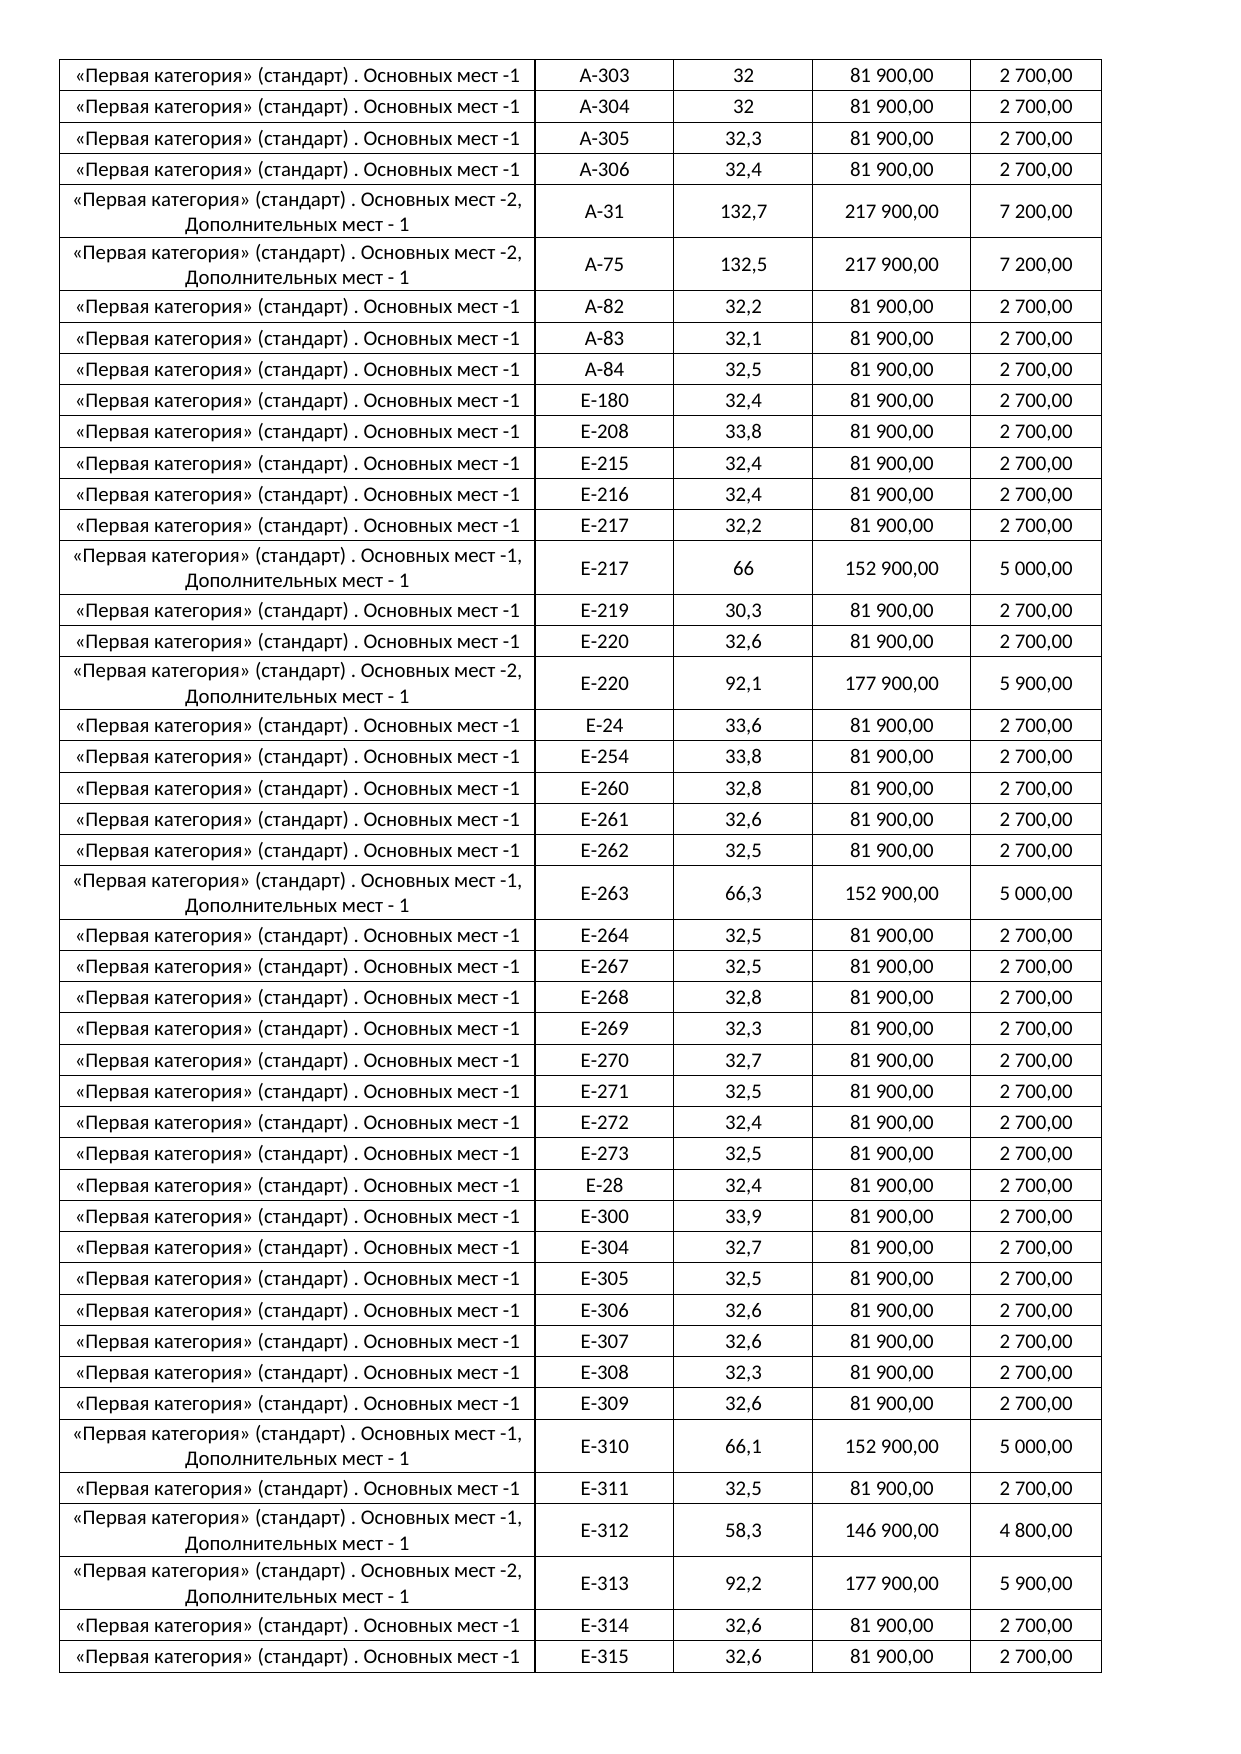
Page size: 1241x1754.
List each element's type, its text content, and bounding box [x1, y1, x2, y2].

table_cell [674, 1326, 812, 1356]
table_cell 2 700,00 [971, 595, 1101, 625]
table_cell 30,3 [674, 595, 812, 625]
table_cell 2 700,00 [971, 154, 1101, 184]
table_cell «Первая категория» (стандарт) . Основных мест -1 [60, 479, 534, 509]
table_cell 2 700,00 [971, 982, 1101, 1012]
table_cell 32 [674, 91, 812, 122]
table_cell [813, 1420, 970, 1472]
table_cell «Первая категория» (стандарт) . Основных мест -1 [60, 835, 534, 865]
table_cell «Первая категория» (стандарт) . Основных мест -1 [60, 710, 534, 740]
table_cell Е-260 [536, 773, 673, 803]
table_cell Е-271 [536, 1076, 673, 1106]
table_cell 33,8 [674, 416, 812, 447]
table_cell «Первая категория» (стандарт) . Основных мест -1 [60, 416, 534, 447]
table_cell 2 700,00 [971, 1076, 1101, 1106]
table_cell 2 700,00 [971, 479, 1101, 509]
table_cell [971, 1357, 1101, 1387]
table_cell 2 700,00 [971, 741, 1101, 772]
table_cell 2 700,00 [971, 323, 1101, 353]
table_cell «Первая категория» (стандарт) . Основных мест -2, Дополнительных мест - 1 [60, 657, 534, 709]
table_cell 81 900,00 [813, 385, 970, 415]
table_cell 32,8 [674, 982, 812, 1012]
table_cell Е-273 [536, 1138, 673, 1168]
table_cell Е-270 [536, 1045, 673, 1075]
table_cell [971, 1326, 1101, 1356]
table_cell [60, 91, 534, 122]
table_cell 32,8 [674, 773, 812, 803]
table_cell 81 900,00 [813, 1013, 970, 1043]
table_cell «Первая категория» (стандарт) . Основных мест -1 [60, 626, 534, 656]
table_cell А-83 [536, 323, 673, 353]
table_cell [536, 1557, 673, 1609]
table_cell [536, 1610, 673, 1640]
table_cell А-306 [536, 154, 673, 184]
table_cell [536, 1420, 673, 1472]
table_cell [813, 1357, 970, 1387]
table_cell 81 900,00 [813, 154, 970, 184]
table_cell 66 [674, 541, 812, 593]
table_cell 2 700,00 [971, 710, 1101, 740]
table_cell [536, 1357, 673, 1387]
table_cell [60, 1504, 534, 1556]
table_cell «Первая категория» (стандарт) . Основных мест -1 [60, 291, 534, 322]
table_cell 2 700,00 [971, 804, 1101, 834]
table_cell 81 900,00 [813, 773, 970, 803]
table_cell 2 700,00 [971, 1138, 1101, 1168]
table_cell 132,5 [674, 238, 812, 290]
table_cell «Первая категория» (стандарт) . Основных мест -1 [60, 354, 534, 384]
table_cell «Первая категория» (стандарт) . Основных мест -1 [60, 1138, 534, 1168]
table_cell «Первая категория» (стандарт) . Основных мест -1 [60, 323, 534, 353]
table_cell 2 700,00 [971, 385, 1101, 415]
table_cell 81 900,00 [813, 60, 970, 90]
table_cell 81 900,00 [813, 323, 970, 353]
table_cell А-75 [536, 238, 673, 290]
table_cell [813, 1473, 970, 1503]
table_cell 2 700,00 [971, 448, 1101, 478]
table_cell Е-269 [536, 1013, 673, 1043]
table_cell 81 900,00 [813, 1232, 970, 1262]
table_cell 81 900,00 [813, 626, 970, 656]
table_cell Е-24 [536, 710, 673, 740]
table_cell «Первая категория» (стандарт) . Основных мест -1, Дополнительных мест - 1 [60, 541, 534, 593]
table_cell 32,2 [674, 291, 812, 322]
table_cell «Первая категория» (стандарт) . Основных мест -1 [60, 595, 534, 625]
table_cell 32,5 [674, 354, 812, 384]
table_cell Е-262 [536, 835, 673, 865]
table_cell Е-254 [536, 741, 673, 772]
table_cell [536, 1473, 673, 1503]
table_cell «Первая категория» (стандарт) . Основных мест -1 [60, 1076, 534, 1106]
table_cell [60, 154, 534, 184]
table_cell «Первая категория» (стандарт) . Основных мест -1 [60, 448, 534, 478]
table_cell 2 700,00 [971, 1013, 1101, 1043]
table_cell 2 700,00 [971, 773, 1101, 803]
table_cell «Первая категория» (стандарт) . Основных мест -1 [60, 1045, 534, 1075]
table_cell 81 900,00 [813, 1107, 970, 1137]
table_cell «Первая категория» (стандарт) . Основных мест -2, Дополнительных мест - 1 [60, 185, 534, 237]
table_cell «Первая категория» (стандарт) . Основных мест -1 [60, 385, 534, 415]
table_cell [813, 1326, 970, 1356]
table_cell 81 900,00 [813, 595, 970, 625]
table_cell Е-217 [536, 541, 673, 593]
table_cell Е-220 [536, 626, 673, 656]
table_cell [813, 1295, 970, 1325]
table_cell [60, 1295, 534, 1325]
table_cell 32,4 [674, 1170, 812, 1200]
table_cell 152 900,00 [813, 541, 970, 593]
table_cell 81 900,00 [813, 1076, 970, 1106]
table_cell 81 900,00 [813, 416, 970, 447]
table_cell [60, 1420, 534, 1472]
table_cell 81 900,00 [813, 982, 970, 1012]
table_cell 2 700,00 [971, 920, 1101, 950]
table_cell Е-272 [536, 1107, 673, 1137]
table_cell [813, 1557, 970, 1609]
table_cell Е-208 [536, 416, 673, 447]
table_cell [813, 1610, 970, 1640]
table_cell А-305 [536, 123, 673, 153]
table_cell 33,9 [674, 1201, 812, 1231]
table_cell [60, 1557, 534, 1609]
table_cell Е-220 [536, 657, 673, 709]
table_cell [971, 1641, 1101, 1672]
table_cell 7 200,00 [971, 185, 1101, 237]
table_cell 81 900,00 [813, 1170, 970, 1200]
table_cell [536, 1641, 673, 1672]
table_cell А-84 [536, 354, 673, 384]
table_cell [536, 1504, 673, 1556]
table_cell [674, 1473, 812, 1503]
table_cell 2 700,00 [971, 1170, 1101, 1200]
table_cell Е-267 [536, 951, 673, 981]
table_cell «Первая категория» (стандарт) . Основных мест -2, Дополнительных мест - 1 [60, 238, 534, 290]
table_cell 32 [674, 60, 812, 90]
table_cell 2 700,00 [971, 1263, 1101, 1293]
table_cell «Первая категория» (стандарт) . Основных мест -1 [60, 1201, 534, 1231]
table_cell Е-304 [536, 1232, 673, 1262]
table_cell «Первая категория» (стандарт) . Основных мест -1, Дополнительных мест - 1 [60, 866, 534, 918]
table_cell 81 900,00 [813, 1138, 970, 1168]
table_cell 5 000,00 [971, 541, 1101, 593]
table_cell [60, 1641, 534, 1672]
table_cell 2 700,00 [971, 1045, 1101, 1075]
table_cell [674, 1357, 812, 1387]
table_cell 81 900,00 [813, 354, 970, 384]
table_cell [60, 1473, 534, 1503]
table_cell 2 700,00 [971, 291, 1101, 322]
table_cell 217 900,00 [813, 238, 970, 290]
table_cell 152 900,00 [813, 866, 970, 918]
table_cell 32,3 [674, 123, 812, 153]
table_cell Е-28 [536, 1170, 673, 1200]
table_cell Е-217 [536, 510, 673, 540]
table_cell Е-305 [536, 1263, 673, 1293]
table_cell 81 900,00 [813, 1263, 970, 1293]
table_cell «Первая категория» (стандарт) . Основных мест -1 [60, 741, 534, 772]
table_cell 2 700,00 [971, 1232, 1101, 1262]
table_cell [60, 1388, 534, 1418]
table_cell 2 700,00 [971, 835, 1101, 865]
table_cell «Первая категория» (стандарт) . Основных мест -1 [60, 804, 534, 834]
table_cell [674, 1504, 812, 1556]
table_cell «Первая категория» (стандарт) . Основных мест -1 [60, 1232, 534, 1262]
table_cell 2 700,00 [971, 60, 1101, 90]
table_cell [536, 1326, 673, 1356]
table_cell 81 900,00 [813, 804, 970, 834]
table_cell А-31 [536, 185, 673, 237]
table_cell 217 900,00 [813, 185, 970, 237]
table_cell 32,4 [674, 385, 812, 415]
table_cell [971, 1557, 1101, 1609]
table_cell 92,1 [674, 657, 812, 709]
table_cell А-303 [536, 60, 673, 90]
table_cell 32,6 [674, 626, 812, 656]
table_cell «Первая категория» (стандарт) . Основных мест -1 [60, 1013, 534, 1043]
table_cell Е-264 [536, 920, 673, 950]
table_cell 2 700,00 [971, 626, 1101, 656]
table_cell 81 900,00 [813, 835, 970, 865]
table_cell «Первая категория» (стандарт) . Основных мест -1 [60, 1263, 534, 1293]
table_cell 5 900,00 [971, 657, 1101, 709]
table_cell 32,6 [674, 804, 812, 834]
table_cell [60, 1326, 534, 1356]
table_cell 2 700,00 [971, 510, 1101, 540]
table_cell 81 900,00 [813, 479, 970, 509]
table_cell 5 000,00 [971, 866, 1101, 918]
table_cell 2 700,00 [971, 354, 1101, 384]
table_cell 32,5 [674, 1263, 812, 1293]
table_cell 132,7 [674, 185, 812, 237]
table_cell 81 900,00 [813, 510, 970, 540]
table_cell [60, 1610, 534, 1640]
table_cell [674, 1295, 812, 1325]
table_cell 81 900,00 [813, 710, 970, 740]
table_cell 177 900,00 [813, 657, 970, 709]
table_cell Е-216 [536, 479, 673, 509]
table_cell 32,5 [674, 1138, 812, 1168]
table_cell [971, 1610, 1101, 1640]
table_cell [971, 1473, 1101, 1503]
table_cell 33,6 [674, 710, 812, 740]
table_cell 33,8 [674, 741, 812, 772]
table_cell 32,5 [674, 920, 812, 950]
table_cell 32,7 [674, 1045, 812, 1075]
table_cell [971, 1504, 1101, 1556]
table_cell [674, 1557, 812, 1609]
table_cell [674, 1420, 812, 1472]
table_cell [60, 60, 534, 90]
table_cell 81 900,00 [813, 291, 970, 322]
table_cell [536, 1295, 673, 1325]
table_cell 2 700,00 [971, 1107, 1101, 1137]
table_cell А-304 [536, 91, 673, 122]
table_cell 32,1 [674, 323, 812, 353]
table_cell 32,5 [674, 835, 812, 865]
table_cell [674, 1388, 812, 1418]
table_cell 66,3 [674, 866, 812, 918]
table_cell 32,7 [674, 1232, 812, 1262]
table_cell «Первая категория» (стандарт) . Основных мест -1 [60, 1170, 534, 1200]
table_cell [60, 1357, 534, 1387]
table_cell 81 900,00 [813, 1201, 970, 1231]
table_cell 81 900,00 [813, 448, 970, 478]
table_cell 2 700,00 [971, 416, 1101, 447]
table_cell Е-215 [536, 448, 673, 478]
table_cell 81 900,00 [813, 123, 970, 153]
table_cell А-82 [536, 291, 673, 322]
table_cell 7 200,00 [971, 238, 1101, 290]
table_cell «Первая категория» (стандарт) . Основных мест -1 [60, 920, 534, 950]
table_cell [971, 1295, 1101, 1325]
table_cell 81 900,00 [813, 1045, 970, 1075]
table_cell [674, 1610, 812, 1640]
table_cell 32,4 [674, 479, 812, 509]
table_cell Е-300 [536, 1201, 673, 1231]
table_cell 81 900,00 [813, 741, 970, 772]
table_cell «Первая категория» (стандарт) . Основных мест -1 [60, 773, 534, 803]
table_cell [60, 123, 534, 153]
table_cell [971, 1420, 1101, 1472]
table_cell «Первая категория» (стандарт) . Основных мест -1 [60, 951, 534, 981]
table_cell «Первая категория» (стандарт) . Основных мест -1 [60, 982, 534, 1012]
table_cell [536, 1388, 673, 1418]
table_cell «Первая категория» (стандарт) . Основных мест -1 [60, 1107, 534, 1137]
table_cell 81 900,00 [813, 91, 970, 122]
table_cell 32,2 [674, 510, 812, 540]
table_cell Е-263 [536, 866, 673, 918]
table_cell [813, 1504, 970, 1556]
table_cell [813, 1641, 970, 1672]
table_cell 2 700,00 [971, 1201, 1101, 1231]
table_cell 32,5 [674, 1076, 812, 1106]
table_cell 32,5 [674, 951, 812, 981]
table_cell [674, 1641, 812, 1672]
table_cell 2 700,00 [971, 123, 1101, 153]
table_cell 32,3 [674, 1013, 812, 1043]
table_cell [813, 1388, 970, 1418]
table_cell 81 900,00 [813, 920, 970, 950]
table_cell Е-261 [536, 804, 673, 834]
table_cell 32,4 [674, 1107, 812, 1137]
table_cell Е-219 [536, 595, 673, 625]
table_cell Е-268 [536, 982, 673, 1012]
table_cell Е-180 [536, 385, 673, 415]
table_cell 2 700,00 [971, 951, 1101, 981]
table_cell «Первая категория» (стандарт) . Основных мест -1 [60, 510, 534, 540]
table_cell 32,4 [674, 448, 812, 478]
table_cell 81 900,00 [813, 951, 970, 981]
table_cell 32,4 [674, 154, 812, 184]
table_cell 2 700,00 [971, 91, 1101, 122]
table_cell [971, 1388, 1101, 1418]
